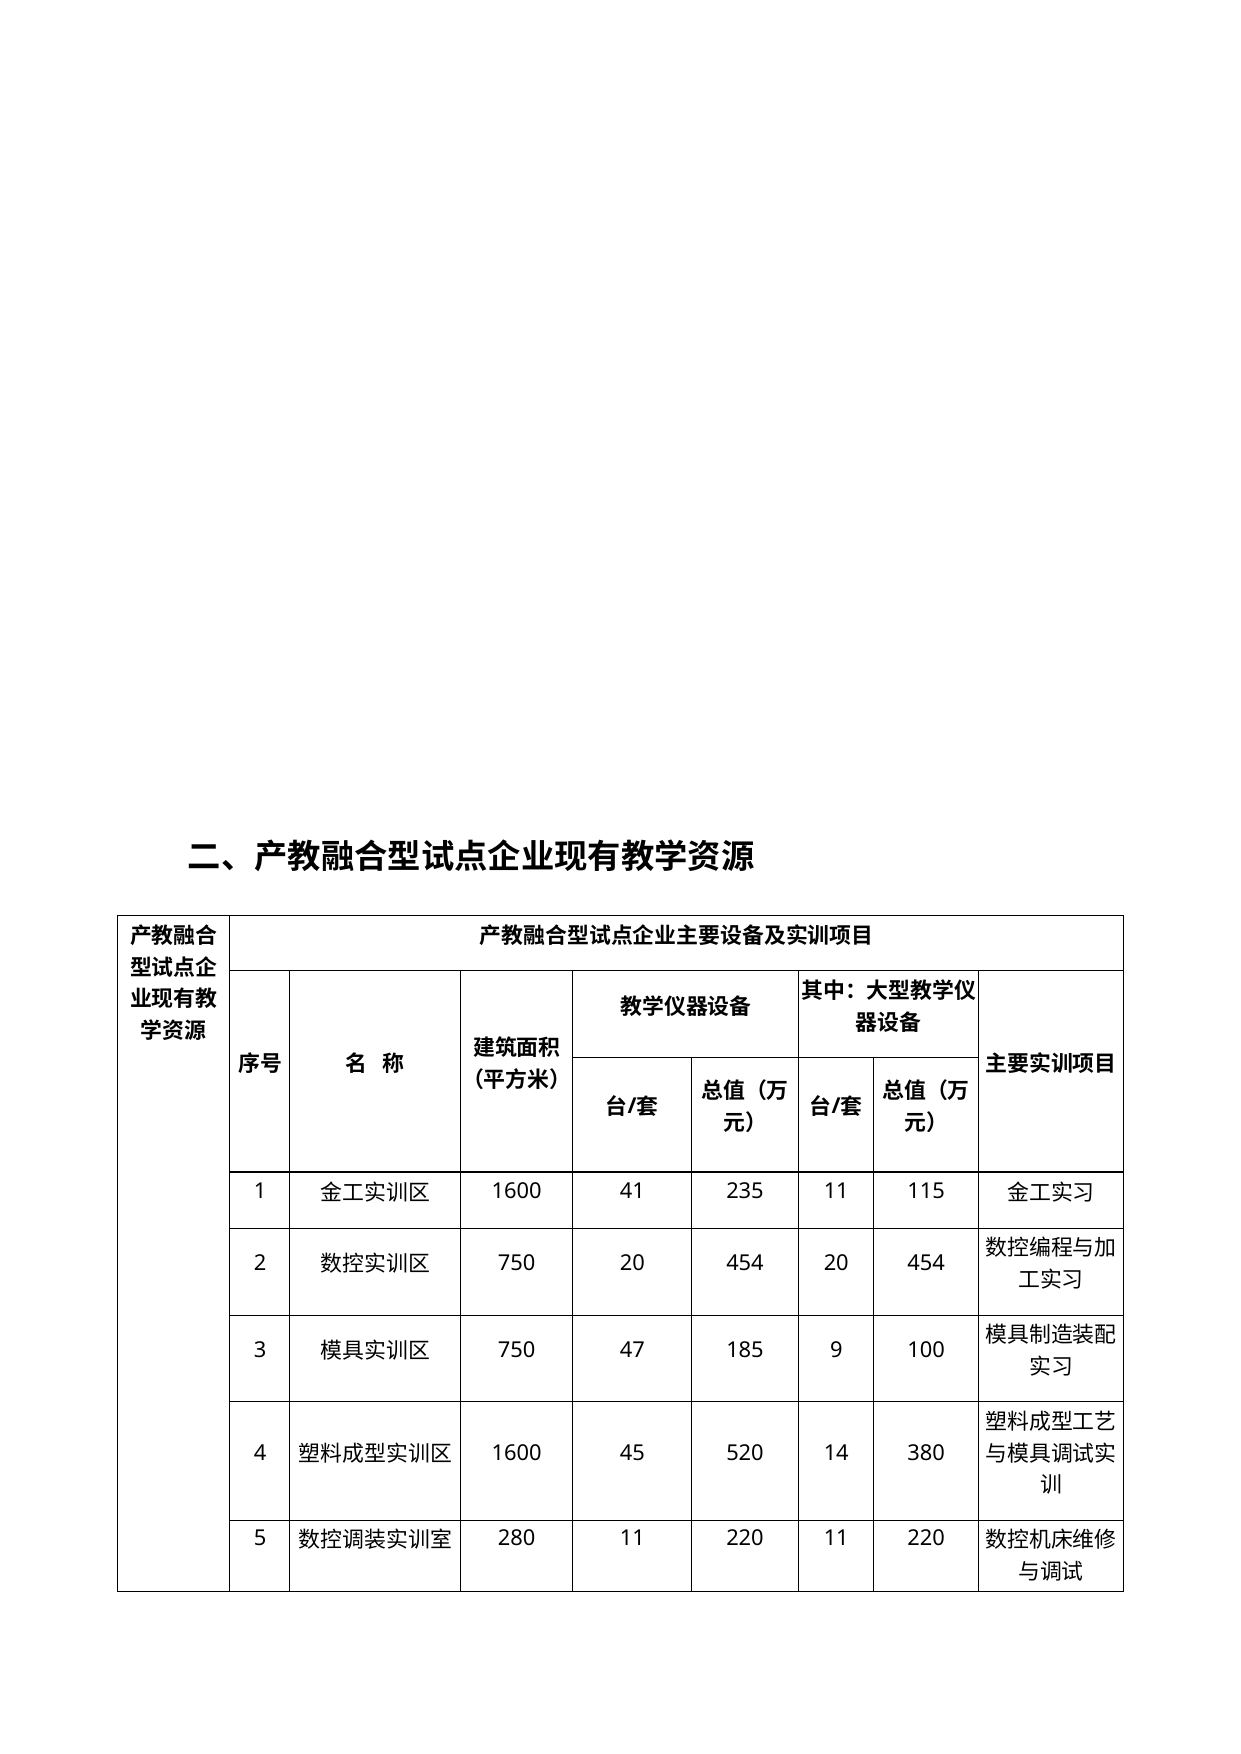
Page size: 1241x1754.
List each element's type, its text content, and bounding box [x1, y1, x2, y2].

table_cell 11 [799, 1521, 873, 1591]
table_cell 主要实训项目 [979, 971, 1123, 1171]
table_cell 220 [874, 1521, 978, 1591]
table_cell 教学仪器设备 [573, 971, 798, 1057]
table_cell 台/套 [573, 1058, 691, 1171]
table_cell 380 [874, 1402, 978, 1520]
table_cell 建筑面积（平方米） [461, 971, 572, 1171]
table_cell 750 [461, 1316, 572, 1401]
table_cell 数控调装实训室 [290, 1521, 460, 1591]
table_cell 塑料成型工艺与模具调试实训 [979, 1402, 1123, 1520]
table_cell 金工实习 [979, 1173, 1123, 1228]
table_cell 9 [799, 1316, 873, 1401]
table_cell 520 [692, 1402, 798, 1520]
table_cell 235 [692, 1173, 798, 1228]
table_cell 3 [230, 1316, 289, 1401]
table_cell 47 [573, 1316, 691, 1401]
table_cell 115 [874, 1173, 978, 1228]
table_cell 序号 [230, 971, 289, 1171]
table_header 产教融合型试点企业主要设备及实训项目 [230, 916, 1123, 970]
table_cell 11 [573, 1521, 691, 1591]
table_cell 4 [230, 1402, 289, 1520]
table_cell 1 [230, 1173, 289, 1228]
table_cell 总值（万元） [874, 1058, 978, 1171]
table_cell 其中：大型教学仪器设备 [799, 971, 978, 1057]
table_cell 模具制造装配实习 [979, 1316, 1123, 1401]
table_cell 数控机床维修与调试 [979, 1521, 1123, 1591]
table_cell 20 [573, 1229, 691, 1314]
table_cell 280 [461, 1521, 572, 1591]
table_cell 数控实训区 [290, 1229, 460, 1314]
table_cell 185 [692, 1316, 798, 1401]
table_cell 总值（万元） [692, 1058, 798, 1171]
table_cell 454 [692, 1229, 798, 1314]
table_cell 1600 [461, 1402, 572, 1520]
table_header 产教融合型试点企业现有教学资源 [118, 916, 229, 1591]
table_cell 454 [874, 1229, 978, 1314]
table_cell 名 称 [290, 971, 460, 1171]
table_cell 45 [573, 1402, 691, 1520]
table_cell 750 [461, 1229, 572, 1314]
table_cell 1600 [461, 1173, 572, 1228]
table_cell 台/套 [799, 1058, 873, 1171]
table_cell 2 [230, 1229, 289, 1314]
table_cell 11 [799, 1173, 873, 1228]
table_cell 20 [799, 1229, 873, 1314]
text 二、产教融合型试点企业现有教学资源 [187, 821, 1053, 886]
table_cell 100 [874, 1316, 978, 1401]
table_cell 14 [799, 1402, 873, 1520]
table_cell 数控编程与加工实习 [979, 1229, 1123, 1314]
table_cell 塑料成型实训区 [290, 1402, 460, 1520]
table_cell 220 [692, 1521, 798, 1591]
table_cell 41 [573, 1173, 691, 1228]
table_cell 5 [230, 1521, 289, 1591]
table_cell 模具实训区 [290, 1316, 460, 1401]
table_cell 金工实训区 [290, 1173, 460, 1228]
